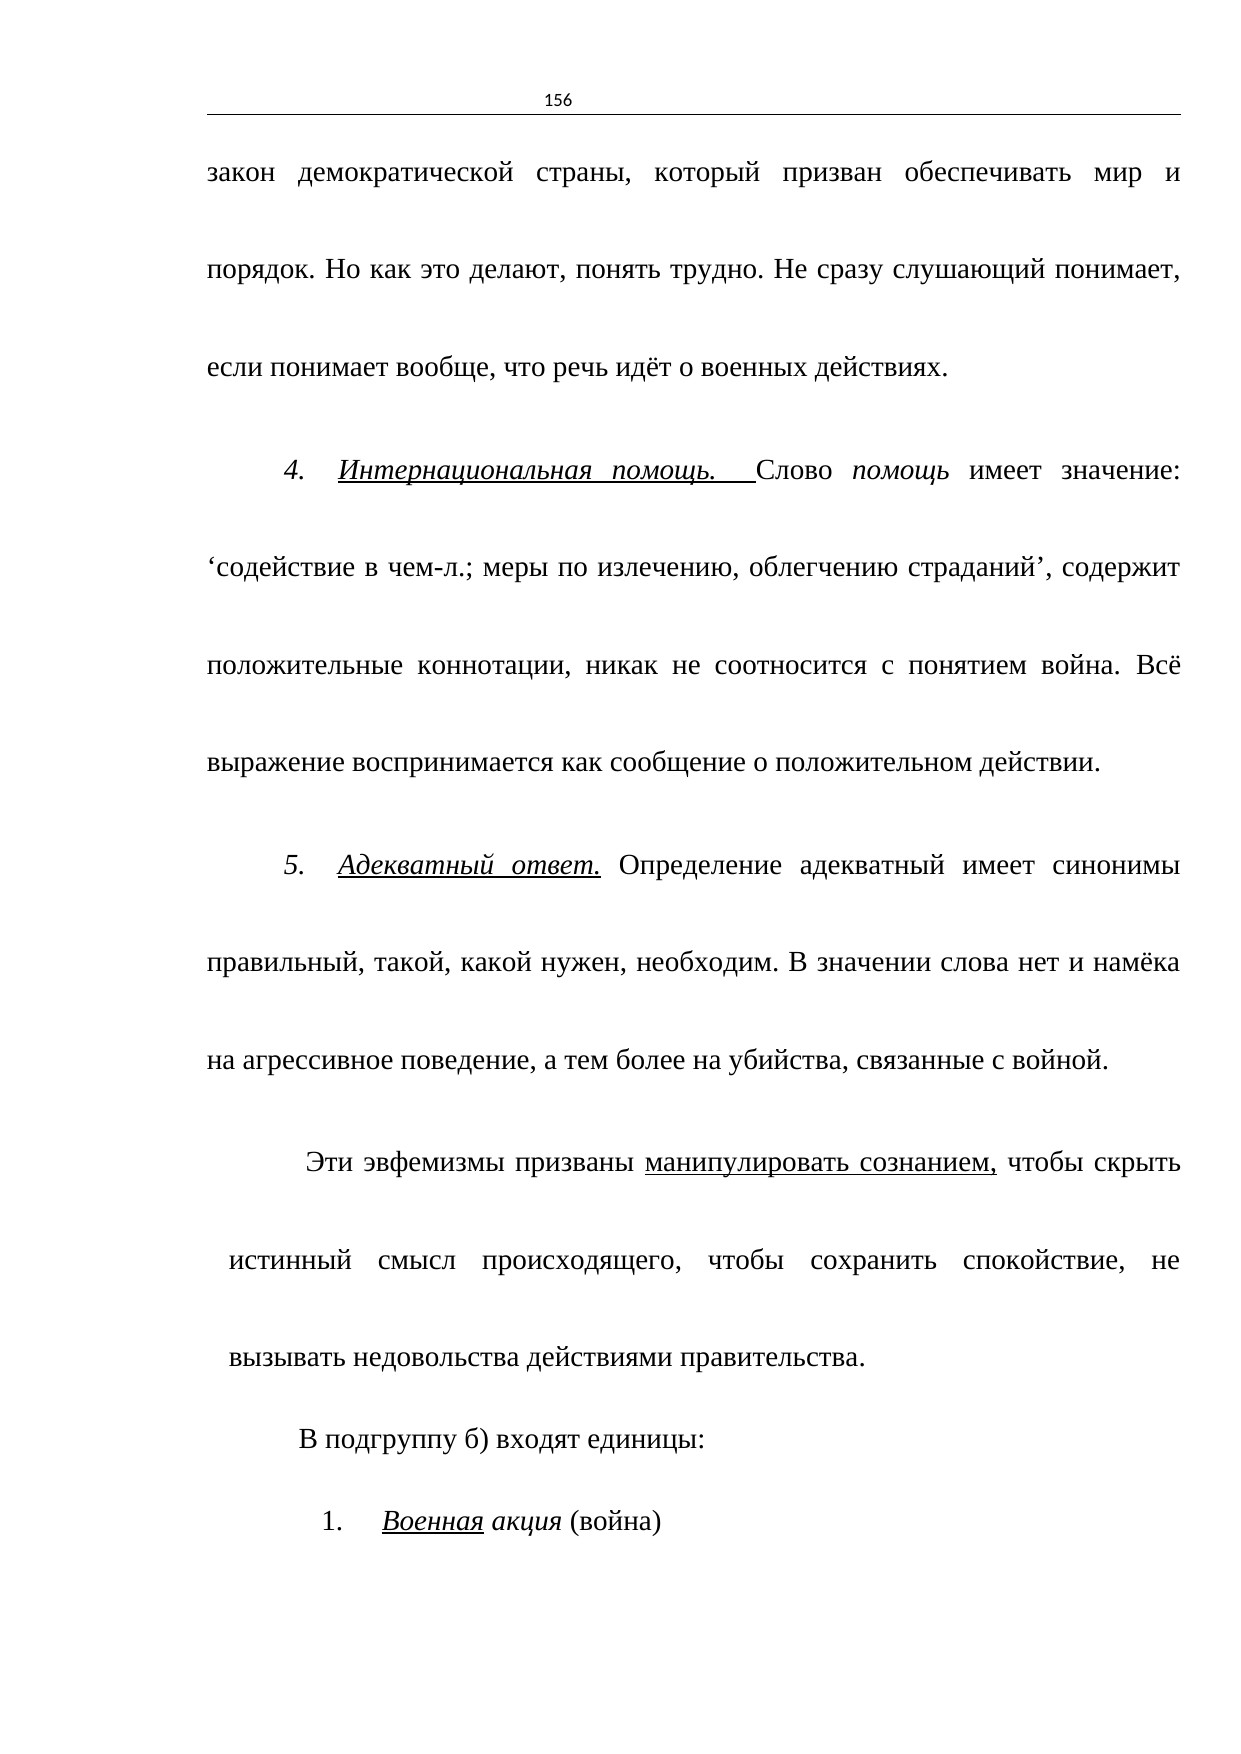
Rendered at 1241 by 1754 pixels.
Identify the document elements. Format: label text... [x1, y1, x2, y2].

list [207, 138, 1181, 398]
list Адекватный ответ. Определение адекватный имеет синонимы правильный, такой, какой нужен, необходим. В значении слова нет и намёка на агрессивное поведение, а тем более на убийства, связанные с войной. [207, 831, 1181, 1091]
list Интернациональная помощь. Слово помощь имеет значение: ‘содействие в чем-л.; меры по излечению, облегчению страданий’, содержит положительные коннотации, никак не соотносится с понятием война. Всё выражение воспринимается как сообщение о положительном действии. [207, 436, 1181, 793]
text Эти эвфемизмы призваны манипулировать сознанием, чтобы скрыть истинный смысл происходящего, чтобы сохранить спокойствие, не вызывать недовольства действиями правительства. [228, 1129, 1181, 1389]
list Военная акция (война) [321, 1487, 1181, 1552]
text В подгруппу б) входят единицы: [207, 1406, 1181, 1471]
